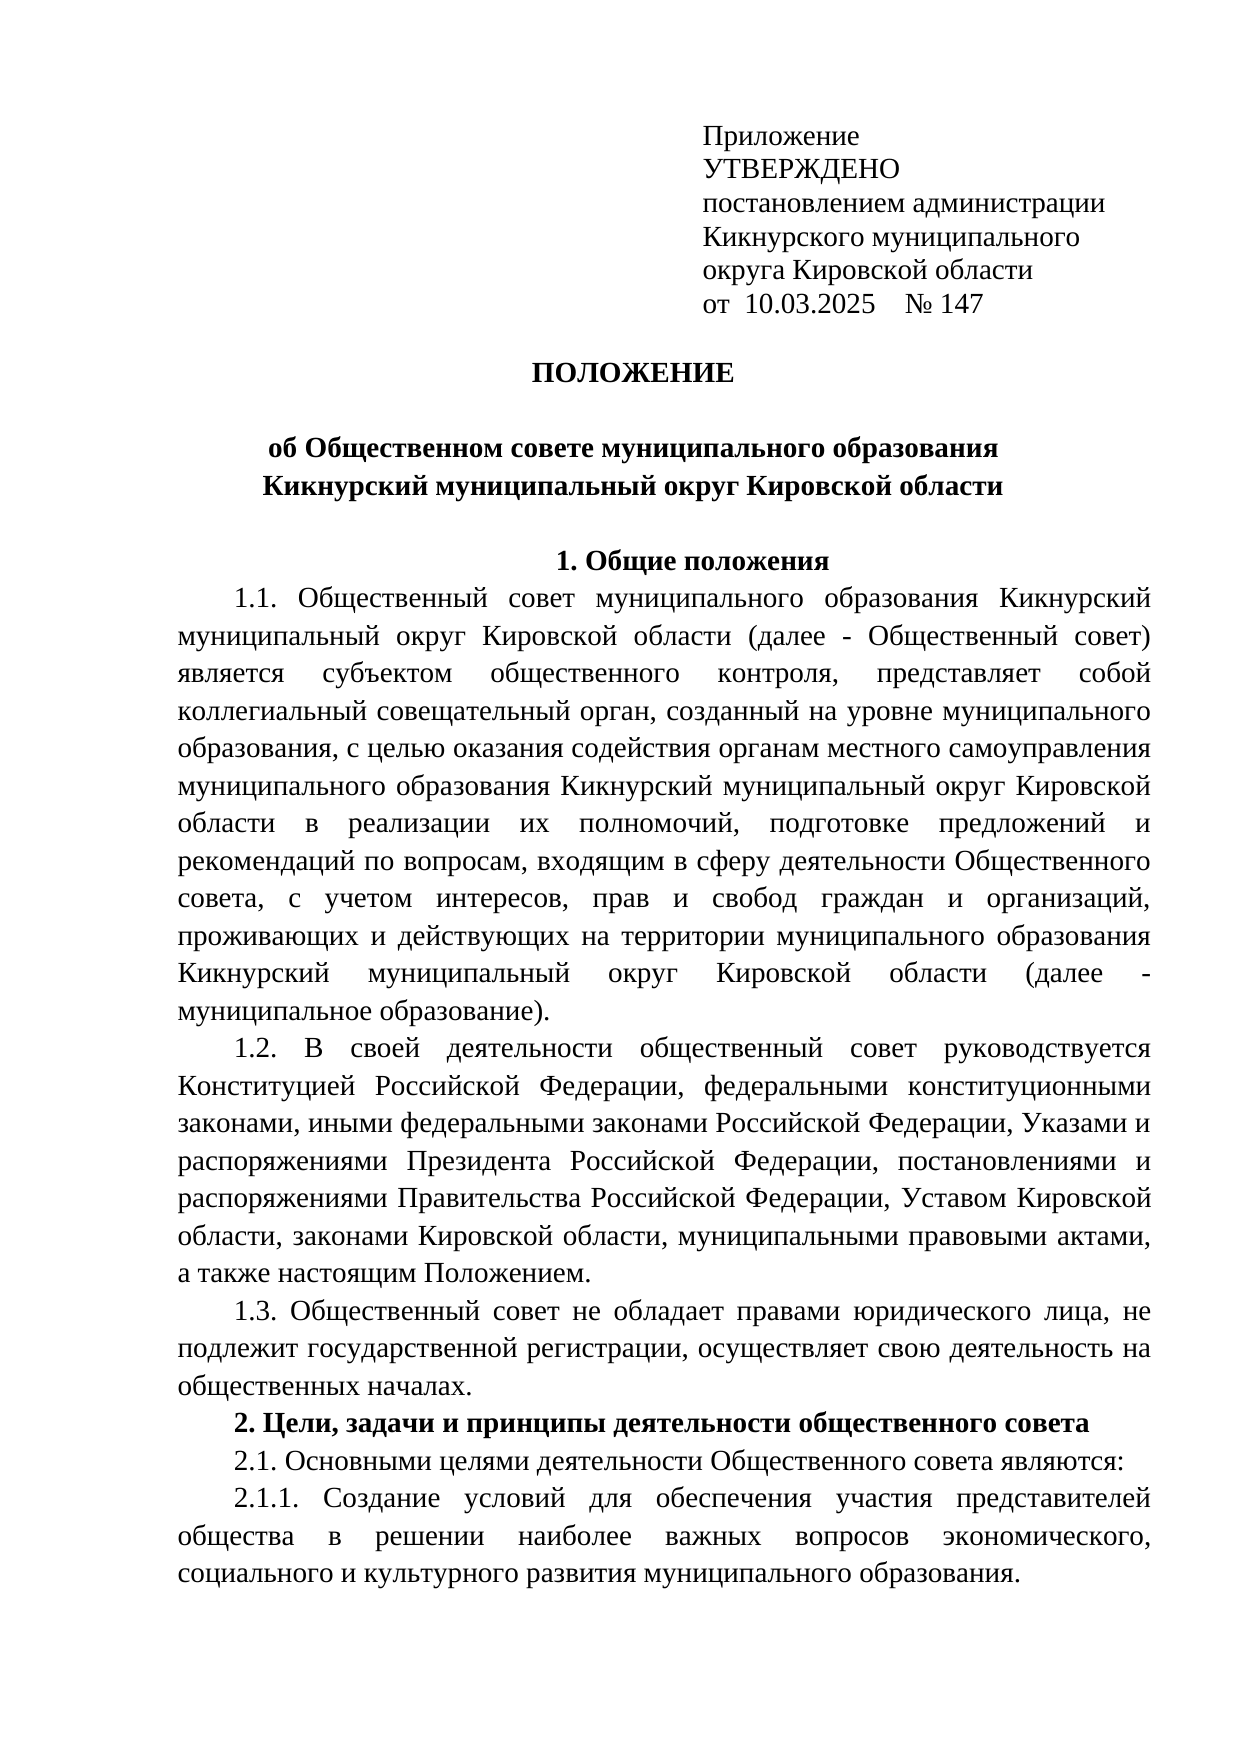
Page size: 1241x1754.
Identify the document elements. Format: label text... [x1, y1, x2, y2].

text ПОЛОЖЕНИЕ [177, 353, 1089, 390]
text об Общественном совете муниципального образования [177, 428, 1089, 465]
text Кикнурский муниципальный округ Кировской области [177, 465, 1089, 503]
text от 10.03.2025 № 147 [702, 286, 1152, 319]
text 1.3. Общественный совет не обладает правами юридического лица, не подлежит государственной регистрации, осуществляет свою деятельность на общественных началах. [177, 1290, 1152, 1403]
text постановлением администрации [702, 185, 1152, 219]
text 1.1. Общественный совет муниципального образования Кикнурский муниципальный округ Кировской области (далее - Общественный совет) является субъектом общественного контроля, представляет собой коллегиальный совещательный орган, созданный на уровне муниципального образования, с целью оказания содействия органам местного самоуправления муниципального образования Кикнурский муниципальный округ Кировской области в реализации их полномочий, подготовке предложений и рекомендаций по вопросам, входящим в сферу деятельности Общественного совета, с учетом интересов, прав и свобод граждан и организаций, проживающих и действующих на территории муниципального образования Кикнурский муниципальный округ Кировской области (далее - муниципальное образование). [177, 578, 1152, 1028]
title 2. Цели, задачи и принципы деятельности общественного совета [177, 1403, 1152, 1440]
text 1.2. В своей деятельности общественный совет руководствуется Конституцией Российской Федерации, федеральными конституционными законами, иными федеральными законами Российской Федерации, Указами и распоряжениями Президента Российской Федерации, постановлениями и распоряжениями Правительства Российской Федерации, Уставом Кировской области, законами Кировской области, муниципальными правовыми актами, а также настоящим Положением. [177, 1028, 1152, 1290]
title 1. Общие положения [177, 540, 1152, 578]
text 2.1.1. Создание условий для обеспечения участия представителей общества в решении наиболее важных вопросов экономического, социального и культурного развития муниципального образования. [177, 1478, 1152, 1590]
text 2.1. Основными целями деятельности Общественного совета являются: [177, 1440, 1152, 1478]
text Приложение [702, 118, 1152, 152]
text Кикнурского муниципального округа Кировской области [702, 219, 1152, 286]
text УТВЕРЖДЕНО [702, 152, 1152, 185]
